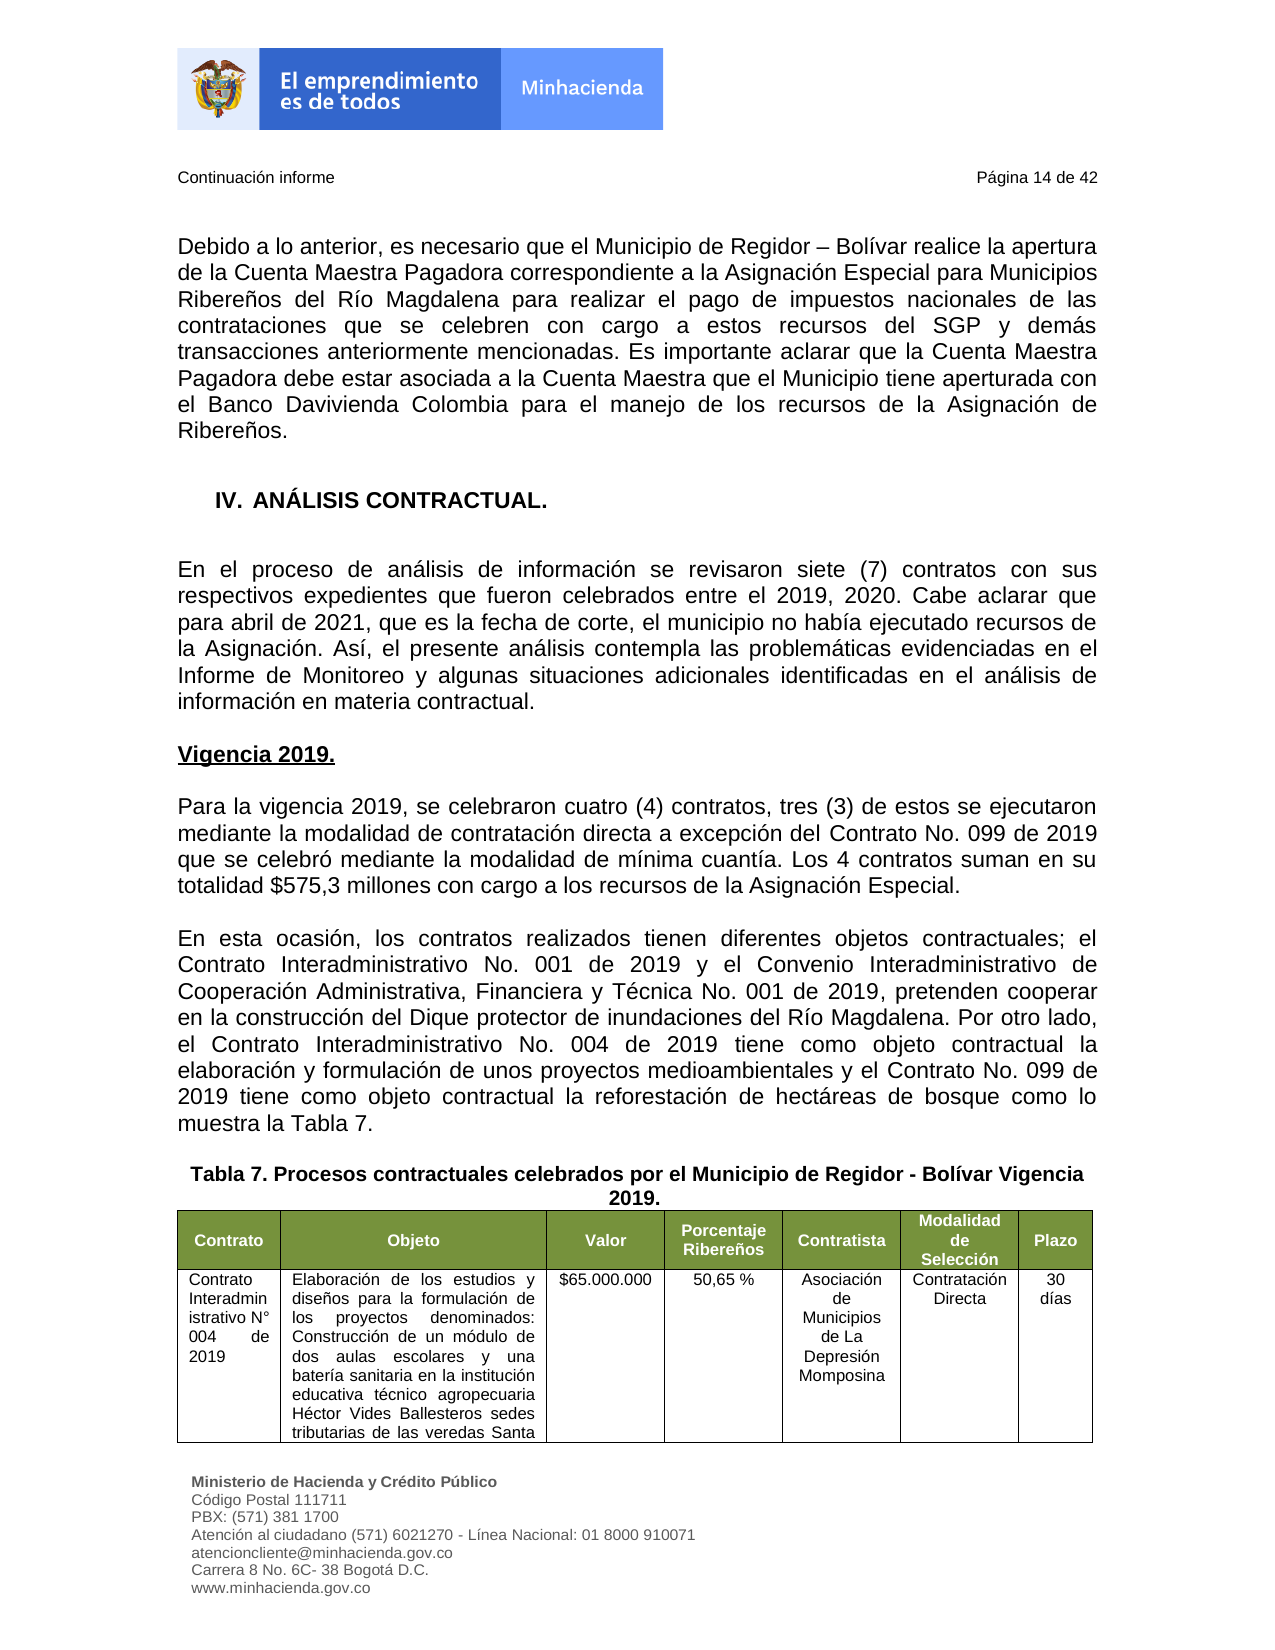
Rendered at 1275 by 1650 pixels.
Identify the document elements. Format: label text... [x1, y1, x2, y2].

text En el proceso de análisis de información se revisaron siete (7) contratos con sus respectivos expedientes que fueron celebrados entre el 2019, 2020. Cabe aclarar que para abril de 2021, que es la fecha de corte, el municipio no había ejecutado recursos de la Asignación. Así, el presente análisis contempla las problemáticas evidenciadas en el Informe de Monitoreo y algunas situaciones adicionales identificadas en el análisis de información en materia contractual. [177, 556, 1098, 714]
table_cell Contratación Directa [901, 1270, 1018, 1442]
table_header Valor [547, 1211, 664, 1269]
text Debido a lo anterior, es necesario que el Municipio de Regidor – Bolívar realice la apertura de la Cuenta Maestra Pagadora correspondiente a la Asignación Especial para Municipios Ribereños del Río Magdalena para realizar el pago de impuestos nacionales de las contrataciones que se celebren con cargo a estos recursos del SGP y demás transacciones anteriormente mencionadas. Es importante aclarar que la Cuenta Maestra Pagadora debe estar asociada a la Cuenta Maestra que el Municipio tiene aperturada con el Banco Davivienda Colombia para el manejo de los recursos de la Asignación de Ribereños. [177, 233, 1098, 444]
text Vigencia 2019. [177, 741, 1098, 767]
text En esta ocasión, los contratos realizados tienen diferentes objetos contractuales; el Contrato Interadministrativo No. 001 de 2019 y el Convenio Interadministrativo de Cooperación Administrativa, Financiera y Técnica No. 001 de 2019, pretenden cooperar en la construcción del Dique protector de inundaciones del Río Magdalena. Por otro lado, el Contrato Interadministrativo No. 004 de 2019 tiene como objeto contractual la elaboración y formulación de unos proyectos medioambientales y el Contrato No. 099 de 2019 tiene como objeto contractual la reforestación de hectáreas de bosque como lo muestra la Tabla 7. [177, 925, 1098, 1136]
picture [177, 29, 664, 149]
table_header Plazo [1019, 1211, 1092, 1269]
table_header Modalidad de Selección [901, 1211, 1018, 1269]
table_cell $65.000.000 [547, 1270, 664, 1442]
table_header Contrato [178, 1211, 280, 1269]
table_cell 50,65 % [665, 1270, 782, 1442]
table_header Contratista [783, 1211, 900, 1269]
text Para la vigencia 2019, se celebraron cuatro (4) contratos, tres (3) de estos se ejecutaron mediante la modalidad de contratación directa a excepción del Contrato No. 099 de 2019 que se celebró mediante la modalidad de mínima cuantía. Los 4 contratos suman en su totalidad $575,3 millones con cargo a los recursos de la Asignación Especial. [177, 793, 1098, 899]
table_cell 30 días [1019, 1270, 1092, 1442]
table_header Porcentaje Ribereños [665, 1211, 782, 1269]
text Tabla 7. Procesos contractuales celebrados por el Municipio de Regidor - Bolívar Vigencia 2019. [177, 1162, 1098, 1210]
table_header Objeto [281, 1211, 546, 1269]
table_cell Contrato Interadministrativo N° 004 de 2019 [178, 1270, 280, 1442]
table_cell Asociación de Municipios de La Depresión Momposina [783, 1270, 900, 1442]
list ANÁLISIS CONTRACTUAL. [215, 487, 1098, 513]
